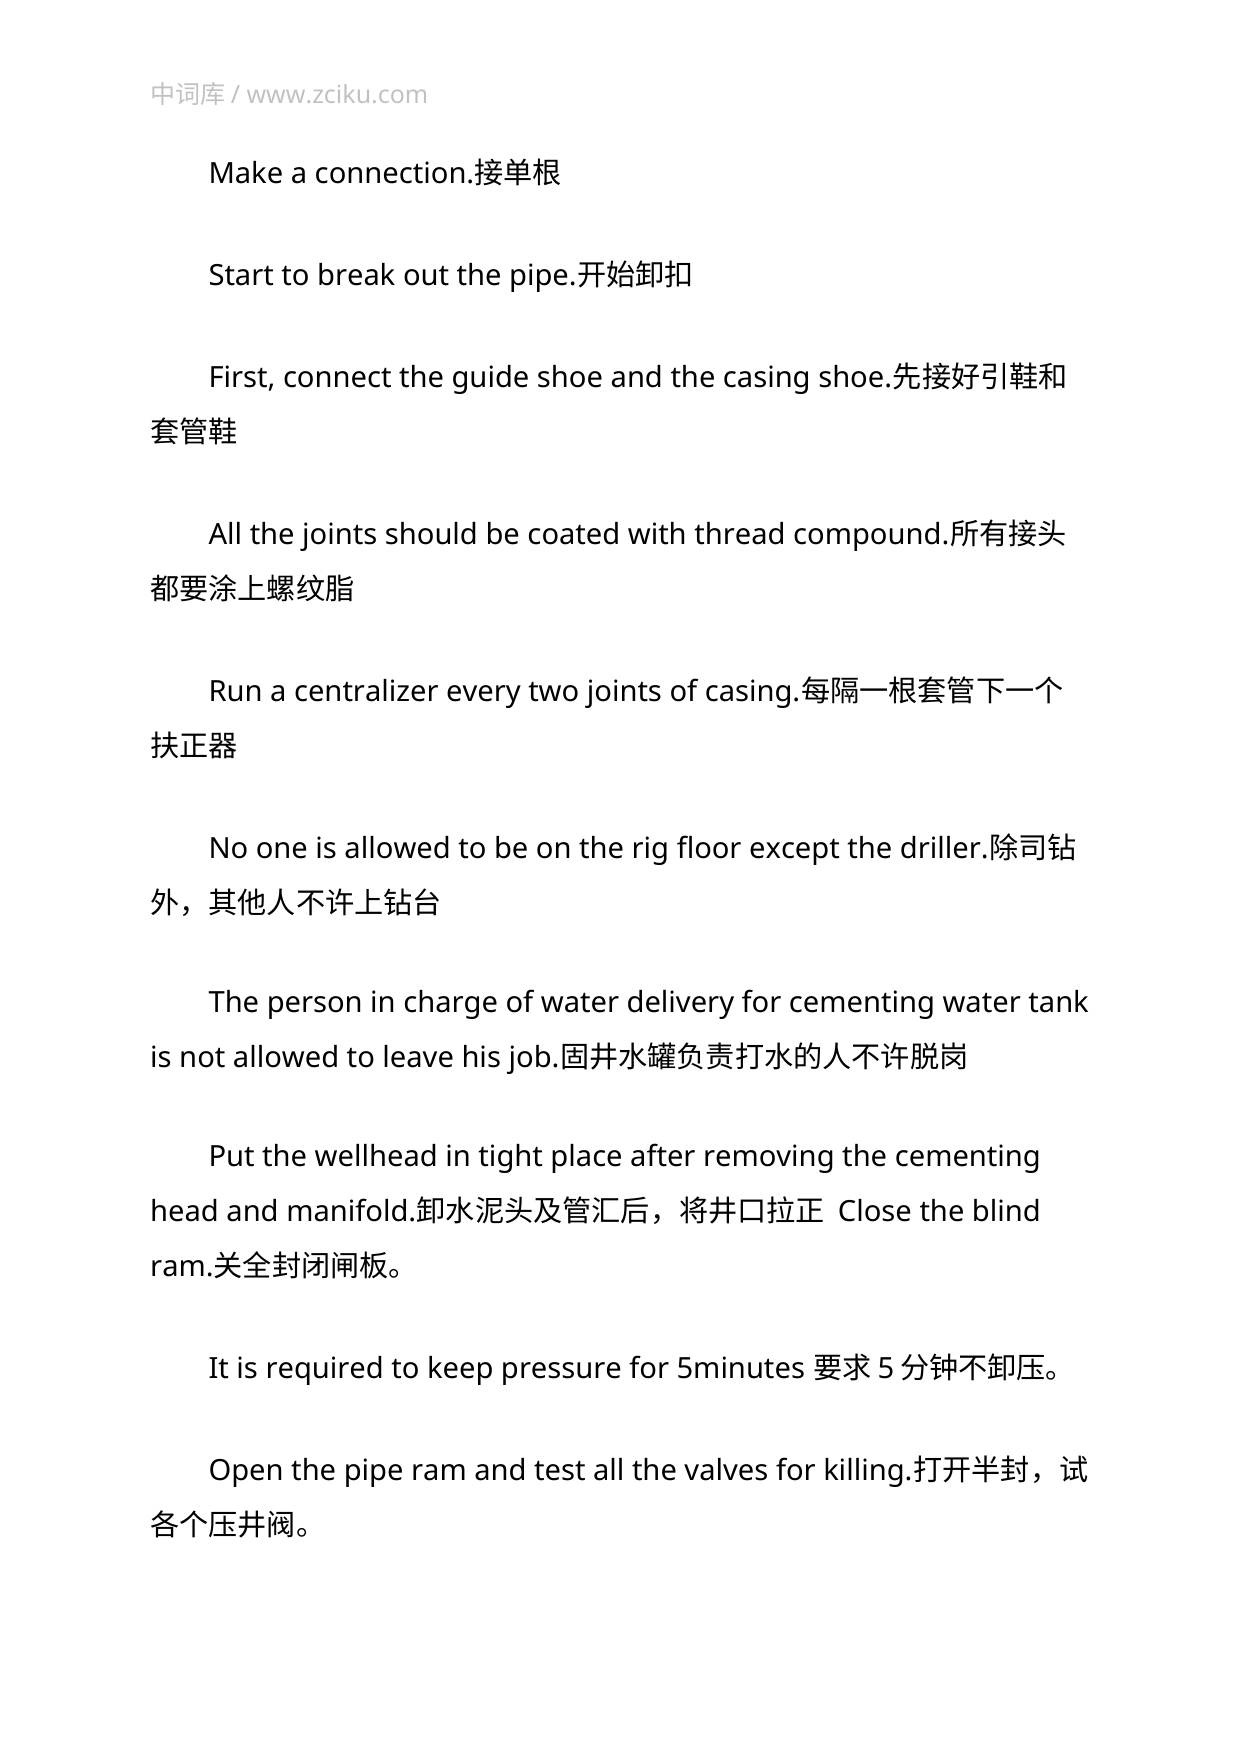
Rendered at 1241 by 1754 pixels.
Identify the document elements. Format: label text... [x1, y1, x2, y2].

text Make a connection.接单根 [150, 150, 1090, 192]
text Open the pipe ram and test all the valves for killing.打开半封，试各个压井阀。 [150, 1447, 1090, 1544]
text Put the wellhead in tight place after removing the cementing head and manifold.卸水泥头及管汇后，将井口拉正 Close the blind ram.关全封闭闸板。 [150, 1135, 1090, 1285]
text First, connect the guide shoe and the casing shoe.先接好引鞋和套管鞋 [150, 354, 1090, 451]
text It is required to keep pressure for 5minutes 要求5分钟不卸压。 [150, 1344, 1090, 1387]
text The person in charge of water delivery for cementing water tank is not allowed to leave his job.固井水罐负责打水的人不许脱岗 [150, 981, 1090, 1076]
text Start to break out the pipe.开始卸扣 [150, 252, 1090, 294]
text No one is allowed to be on the rig floor except the driller.除司钻外，其他人不许上钻台 [150, 824, 1090, 922]
text Run a centralizer every two joints of casing.每隔一根套管下一个扶正器 [150, 667, 1090, 765]
text All the joints should be coated with thread compound.所有接头都要涂上螺纹脂 [150, 511, 1090, 608]
